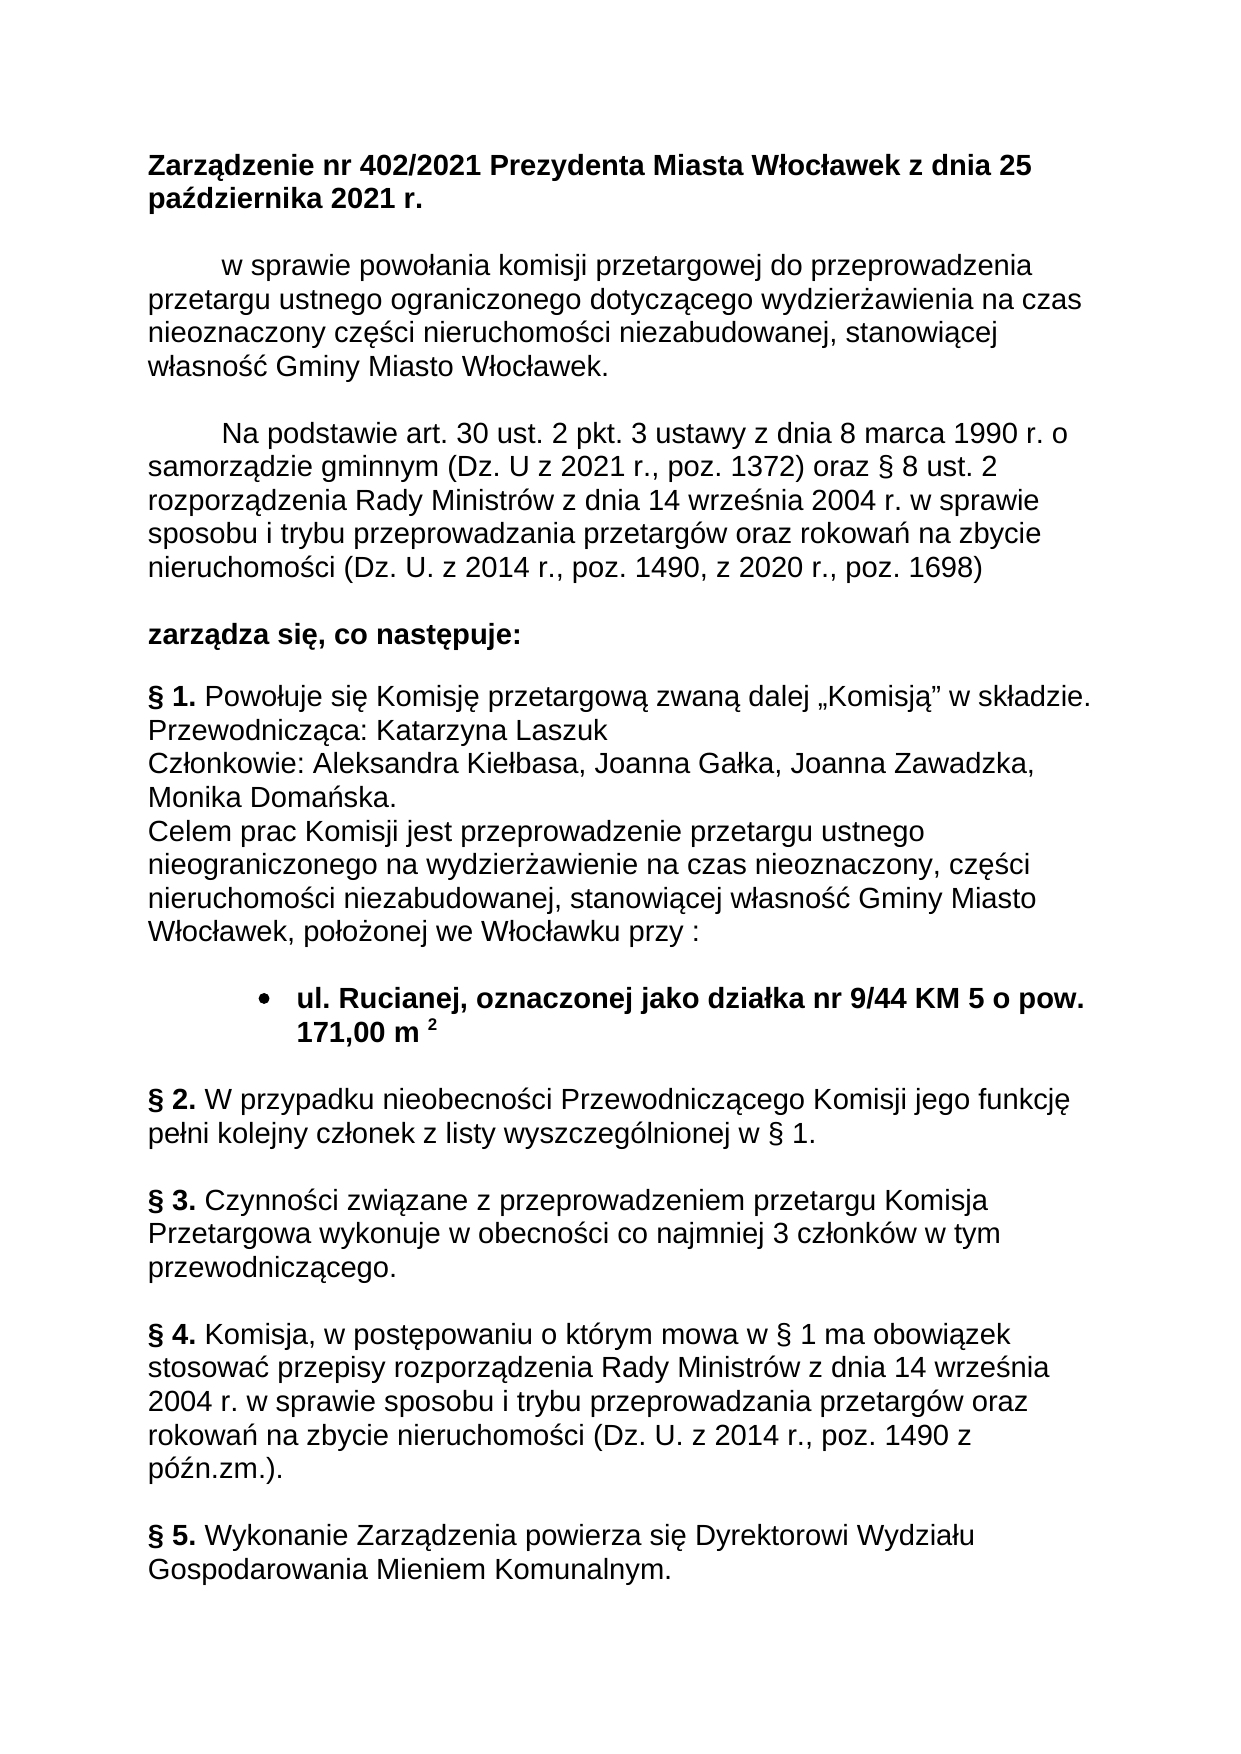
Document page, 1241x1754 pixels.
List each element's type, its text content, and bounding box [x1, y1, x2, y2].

text Członkowie: Aleksandra Kiełbasa, Joanna Gałka, Joanna Zawadzka, Monika Domańska. [148, 747, 1107, 814]
text § 4. Komisja, w postępowaniu o którym mowa w § 1 ma obowiązek stosować przepisy rozporządzenia Rady Ministrów z dnia 14 września 2004 r. w sprawie sposobu i trybu przeprowadzania przetargów oraz rokowań na zbycie nieruchomości (Dz. U. z 2014 r., poz. 1490 z późn.zm.). [148, 1317, 1107, 1485]
text Na podstawie art. 30 ust. 2 pkt. 3 ustawy z dnia 8 marca 1990 r. o samorządzie gminnym (Dz. U z 2021 r., poz. 1372) oraz § 8 ust. 2 rozporządzenia Rady Ministrów z dnia 14 września 2004 r. w sprawie sposobu i trybu przeprowadzania przetargów oraz rokowań na zbycie nieruchomości (Dz. U. z 2014 r., poz. 1490, z 2020 r., poz. 1698) [148, 416, 1107, 584]
list ul. Rucianej, oznaczonej jako działka nr 9/44 KM 5 o pow. 171,00 m 2 [259, 981, 1107, 1049]
text § 1. Powołuje się Komisję przetargową zwaną dalej „Komisją” w składzie. [148, 679, 1107, 713]
text § 5. Wykonanie Zarządzenia powierza się Dyrektorowi Wydziału Gospodarowania Mieniem Komunalnym. [148, 1518, 1107, 1585]
text § 2. W przypadku nieobecności Przewodniczącego Komisji jego funkcję pełni kolejny członek z listy wyszczególnionej w § 1. [148, 1082, 1107, 1149]
text Przewodnicząca: Katarzyna Laszuk [148, 713, 1107, 747]
text § 3. Czynności związane z przeprowadzeniem przetargu Komisja Przetargowa wykonuje w obecności co najmniej 3 członków w tym przewodniczącego. [148, 1183, 1107, 1283]
subtitle zarządza się, co następuje: [148, 617, 1107, 651]
text w sprawie powołania komisji przetargowej do przeprowadzenia przetargu ustnego ograniczonego dotyczącego wydzierżawienia na czas nieoznaczony części nieruchomości niezabudowanej, stanowiącej własność Gminy Miasto Włocławek. [148, 248, 1107, 382]
text Celem prac Komisji jest przeprowadzenie przetargu ustnego nieograniczonego na wydzierżawienie na czas nieoznaczony, części nieruchomości niezabudowanej, stanowiącej własność Gminy Miasto Włocławek, położonej we Włocławku przy : [148, 814, 1107, 948]
subtitle Zarządzenie nr 402/2021 Prezydenta Miasta Włocławek z dnia 25 października 2021 r. [148, 148, 1107, 215]
